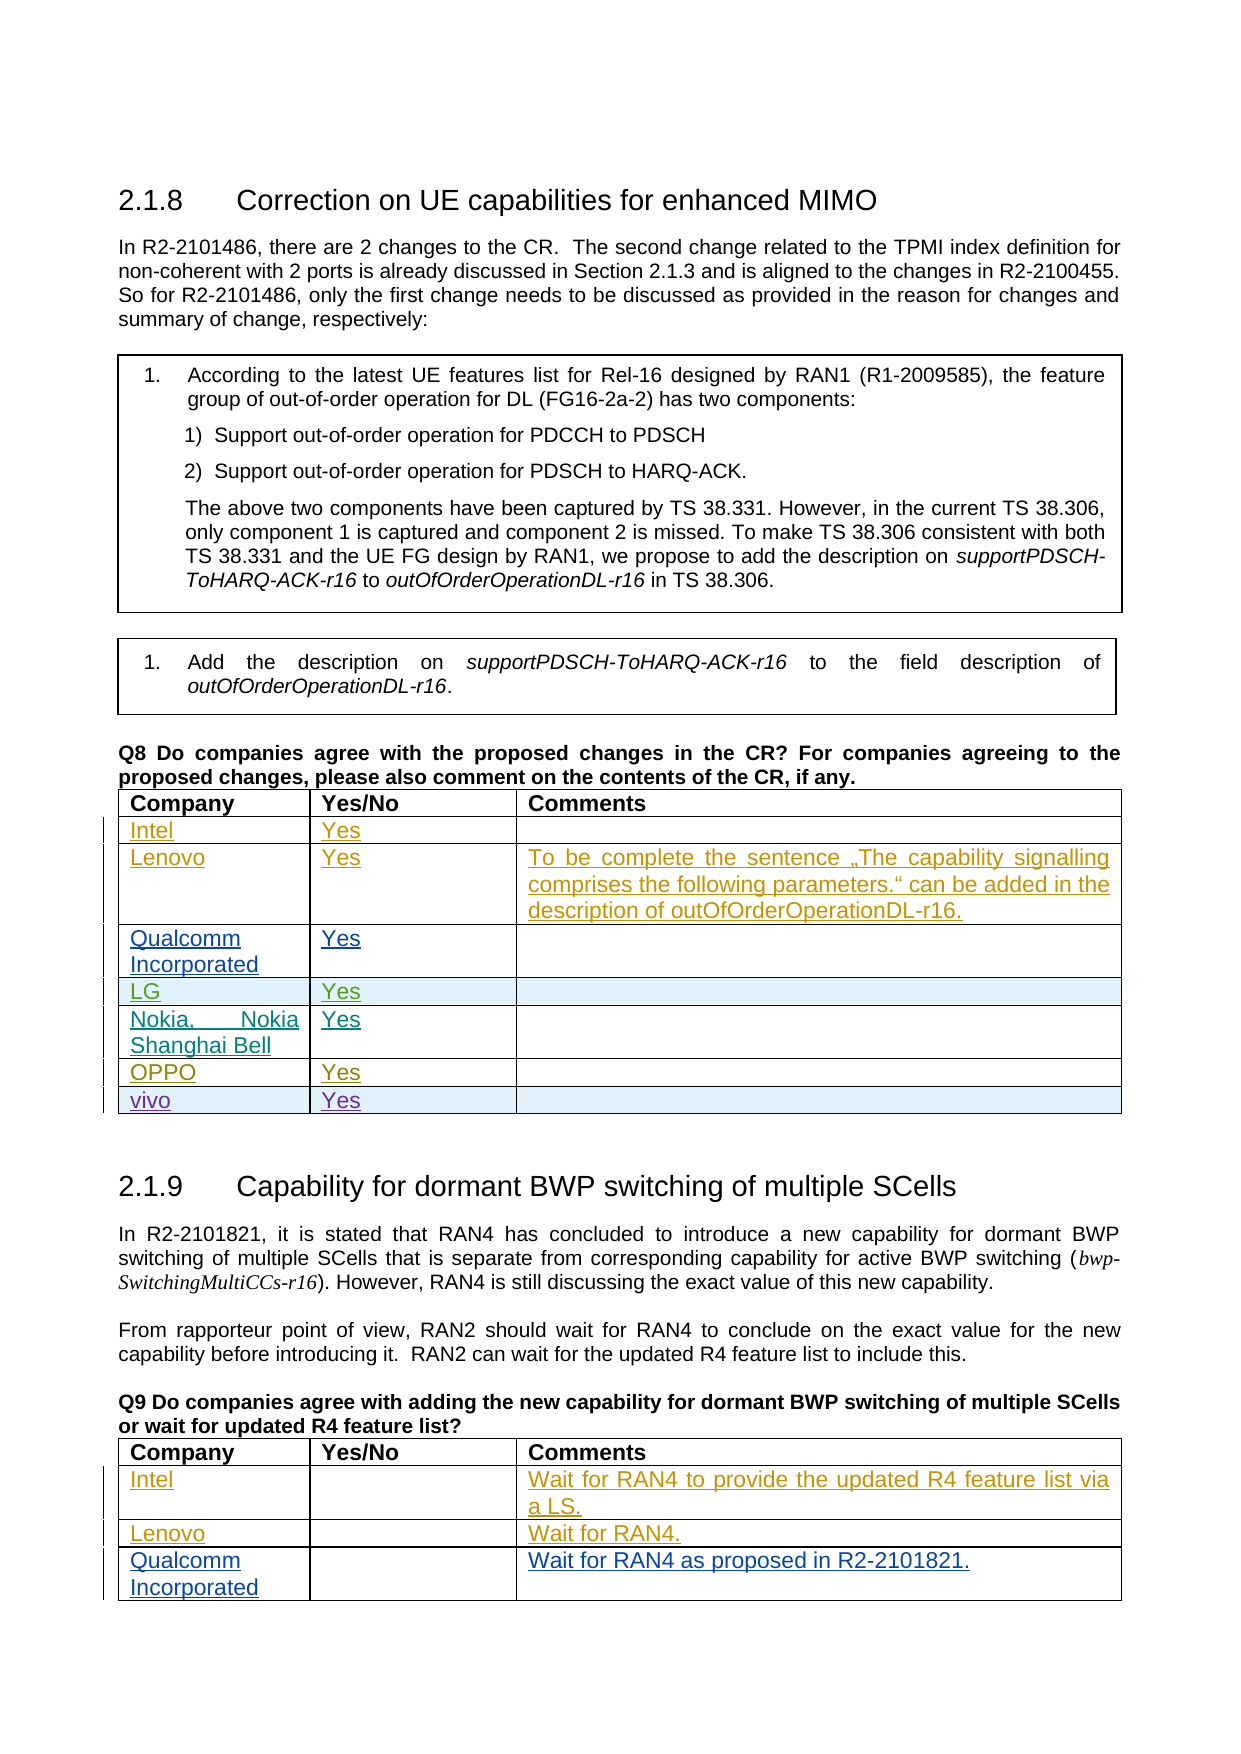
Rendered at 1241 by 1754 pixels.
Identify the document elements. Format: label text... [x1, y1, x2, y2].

table_cell [517, 1006, 1121, 1058]
table_cell [311, 817, 516, 843]
table_cell [119, 817, 309, 843]
table_header Company [119, 790, 309, 816]
subtitle 2.1.8 Correction on UE capabilities for enhanced MIMO [118, 183, 1122, 216]
table_cell [517, 1466, 1121, 1519]
table_cell [517, 1548, 1121, 1600]
table_cell [517, 817, 1121, 843]
table_header Company [119, 1439, 309, 1465]
text Q8 Do companies agree with the proposed changes in the CR? For companies agreeing to the proposed changes, please also comment on the contents of the CR, if any. [118, 741, 1122, 788]
table_header Yes/No [311, 1439, 516, 1465]
table_cell [119, 925, 309, 977]
table_cell [119, 1466, 309, 1519]
table_cell [119, 844, 309, 923]
table_cell [517, 1520, 1121, 1546]
table_cell [311, 1548, 516, 1600]
table_cell [119, 1006, 309, 1058]
table_cell [311, 1466, 516, 1519]
text From rapporteur point of view, RAN2 should wait for RAN4 to conclude on the exact value for the new capability before introducing it. RAN2 can wait for the updated R4 feature list to include this. [118, 1318, 1122, 1366]
table_cell [517, 925, 1121, 977]
table_cell [119, 1059, 309, 1086]
table_header Comments [517, 1439, 1121, 1465]
table_cell [311, 844, 516, 923]
table_cell [311, 925, 516, 977]
table_cell [119, 1548, 309, 1600]
table_header Yes/No [311, 790, 516, 816]
table_cell [311, 1006, 516, 1058]
text In R2-2101486, there are 2 changes to the CR. The second change related to the TPMI index definition for non-coherent with 2 ports is already discussed in Section 2.1.3 and is aligned to the changes in R2-2100455. So for R2-2101486, only the first change needs to be discussed as provided in the reason for changes and summary of change, respectively: [118, 235, 1122, 331]
table_cell [517, 844, 1121, 923]
table_cell [517, 1059, 1121, 1086]
table_cell [119, 1520, 309, 1546]
text In R2-2101821, it is stated that RAN4 has concluded to introduce a new capability for dormant BWP switching of multiple SCells that is separate from corresponding capability for active BWP switching (bwp-SwitchingMultiCCs-r16). However, RAN4 is still discussing the exact value of this new capability. [118, 1222, 1122, 1294]
table_header Comments [517, 790, 1121, 816]
text Q9 Do companies agree with adding the new capability for dormant BWP switching of multiple SCells or wait for updated R4 feature list? [118, 1390, 1122, 1438]
table_cell [311, 1520, 516, 1546]
subtitle 2.1.9 Capability for dormant BWP switching of multiple SCells [118, 1169, 1122, 1203]
table_cell [311, 1059, 516, 1086]
